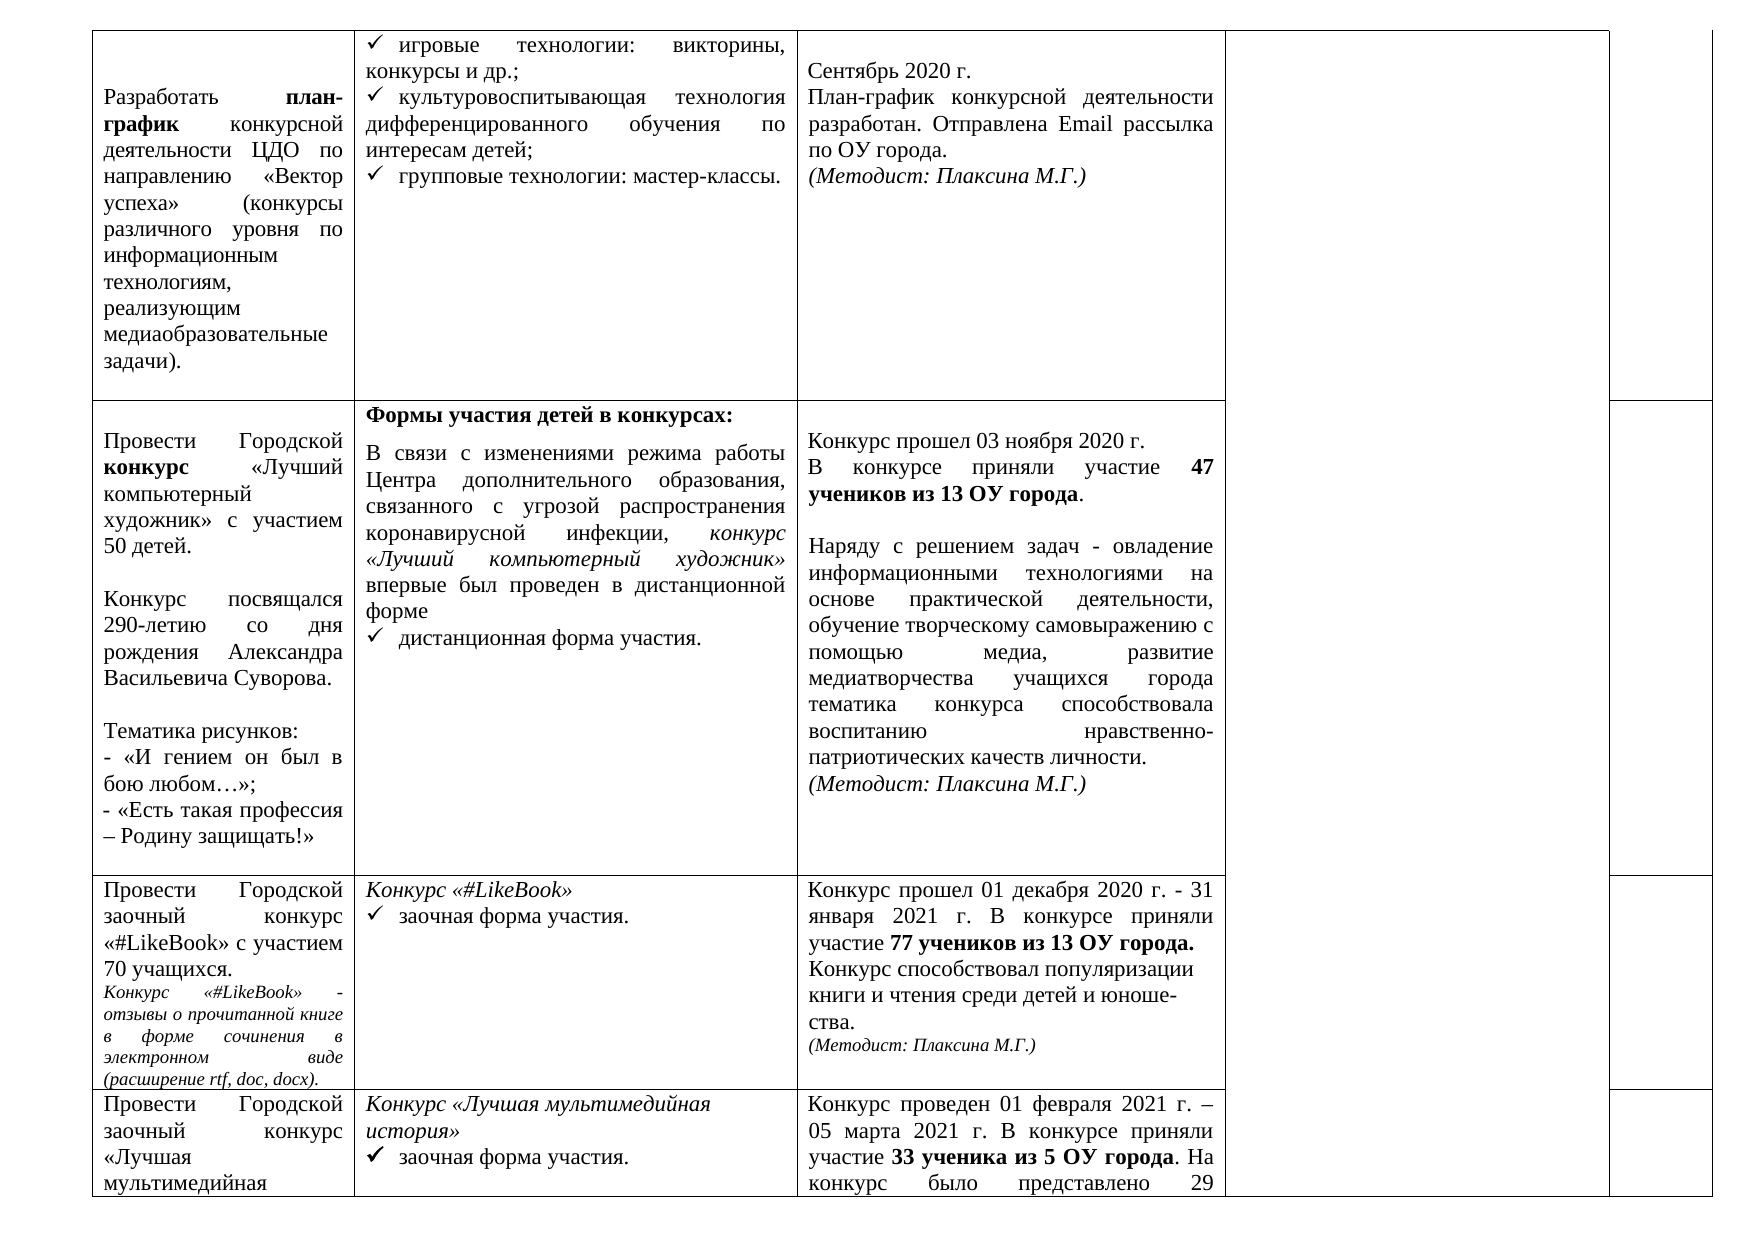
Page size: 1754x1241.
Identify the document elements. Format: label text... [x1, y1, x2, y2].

table_cell Конкурс прошел 01 декабря 2020 г. - 31 января 2021 г. В конкурсе приняли участие 77 учеников из 13 ОУ города. Конкурс способствовал популяризации книги и чтения среди детей и юноше-ства. (Методист: Плаксина М.Г.) [798, 876, 1225, 1089]
table_cell Формы участия детей в конкурсах: В связи с изменениями режима работы Центра дополнительного образования, связанного с угрозой распространения коронавирусной инфекции, конкурс «Лучший компьютерный художник» впервые был проведен в дистанционной форме дистанционная форма участия. [355, 401, 797, 875]
table_cell Конкурс прошел 03 ноября 2020 г. В конкурсе приняли участие 47 учеников из 13 ОУ города. Наряду с решением задач - овладение информационными технологиями на основе практической деятельности, обучение творческому самовыражению с помощью медиа, развитие медиатворчества учащихся города тематика конкурса способствовала воспитанию нравственно-патриотических качеств личности. (Методист: Плаксина М.Г.) [798, 401, 1225, 875]
table_cell Провести Городской конкурс «Лучший компьютерный художник» с участием 50 детей. Конкурс посвящался 290-летию со дня рождения Александра Васильевича Суворова. Тематика рисунков: - «И гением он был в бою любом…»; - «Есть такая профессия – Родину защищать!» [93, 401, 354, 875]
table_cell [355, 1090, 797, 1196]
table_cell [1610, 31, 1712, 399]
table_cell Провести Городской заочный конкурс «#LikeBook» с участием 70 учащихся. Конкурс «#LikeBook» - отзывы о прочитанной книге в форме сочинения в электронном виде (расширение rtf, doc, docx). [93, 876, 354, 1089]
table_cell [93, 1090, 354, 1196]
table_cell [1610, 1090, 1712, 1196]
table_cell [1610, 401, 1712, 875]
table_cell [1610, 876, 1712, 1089]
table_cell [798, 1090, 1225, 1196]
table_cell Конкурс «#LikeBook» заочная форма участия. [355, 876, 797, 1089]
